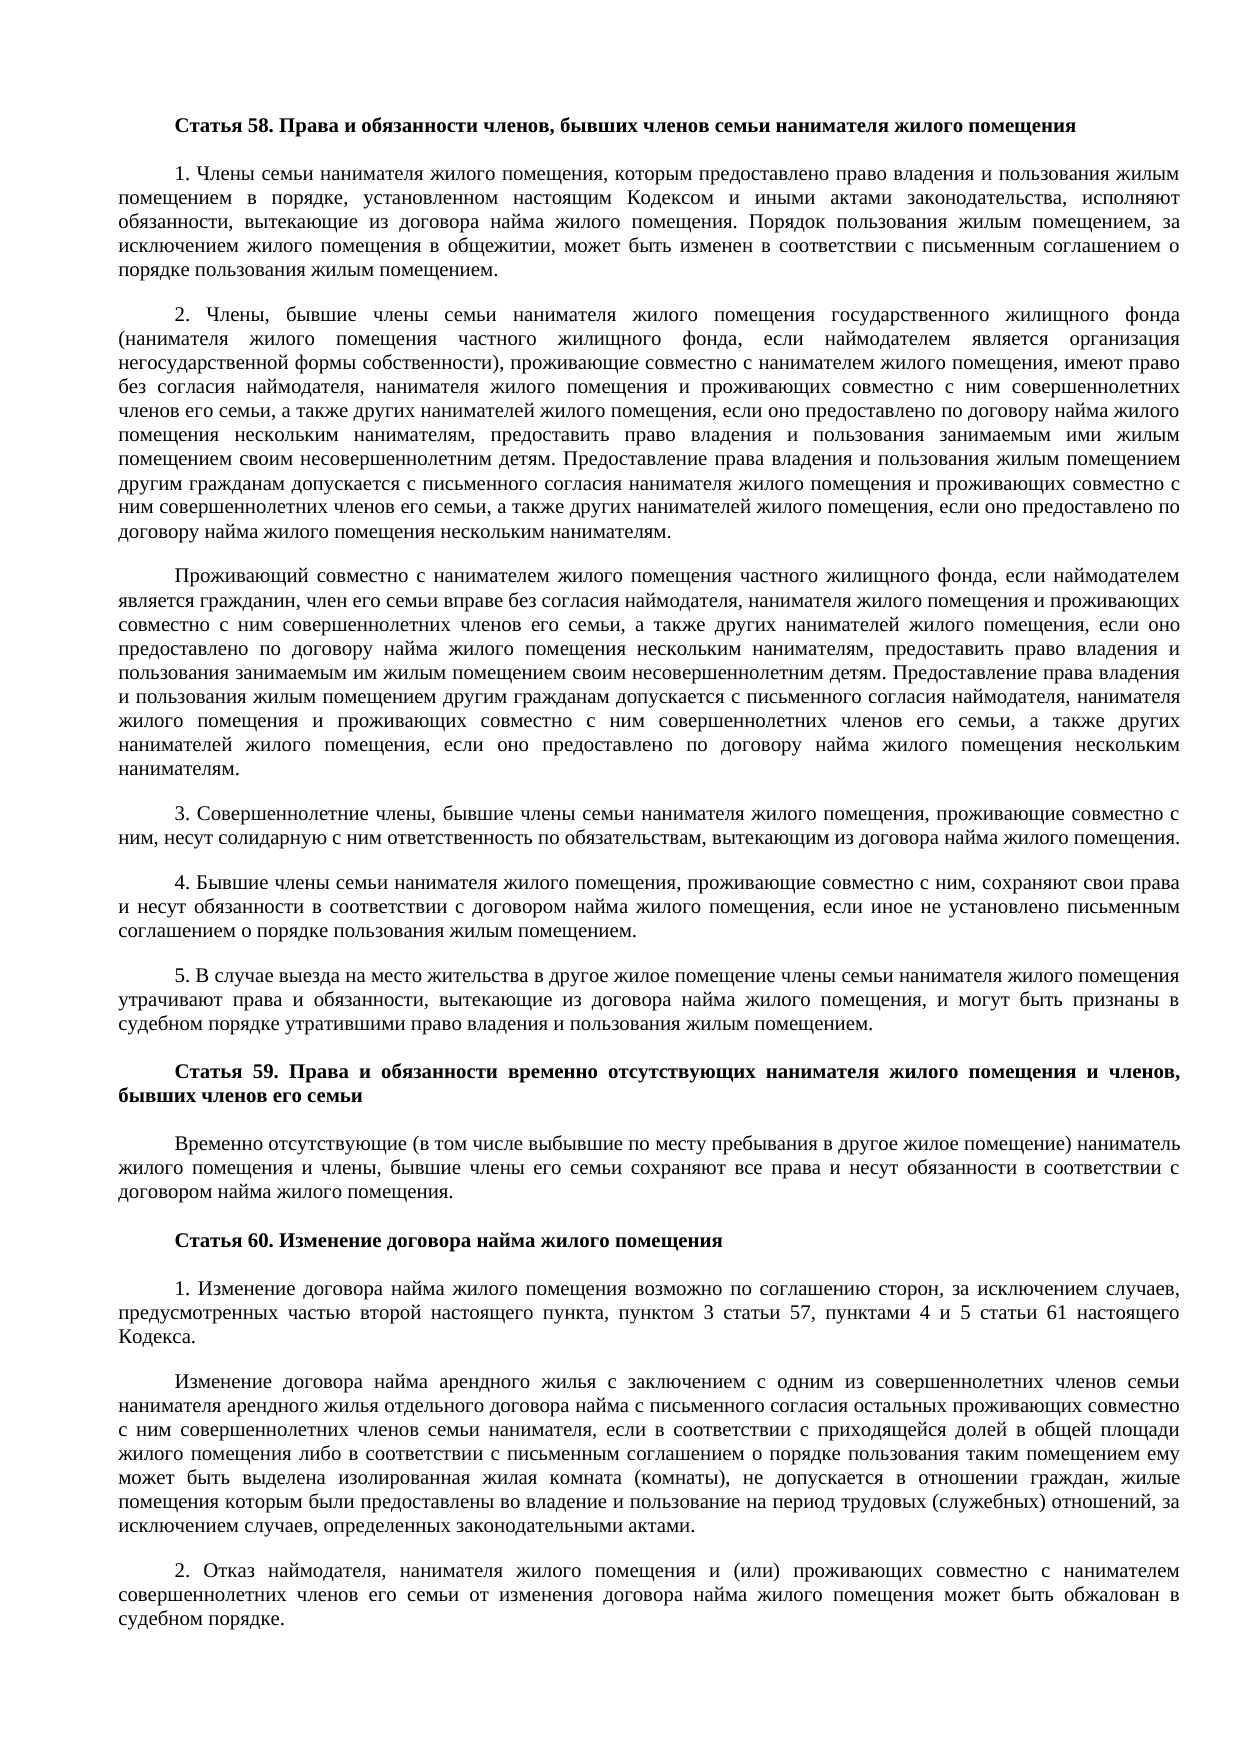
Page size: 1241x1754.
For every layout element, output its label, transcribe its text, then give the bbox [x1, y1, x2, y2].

text 3. Совершеннолетние члены, бывшие члены семьи нанимателя жилого помещения, проживающие совместно с ним, несут солидарную с ним ответственность по обязательствам, вытекающим из договора найма жилого помещения. [118, 801, 1181, 849]
text Статья 58. Права и обязанности членов, бывших членов семьи нанимателя жилого помещения [118, 113, 1181, 137]
text Изменение договора найма арендного жилья с заключением с одним из совершеннолетних членов семьи нанимателя арендного жилья отдельного договора найма с письменного согласия остальных проживающих совместно с ним совершеннолетних членов семьи нанимателя, если в соответствии с приходящейся долей в общей площади жилого помещения либо в соответствии с письменным соглашением о порядке пользования таким помещением ему может быть выделена изолированная жилая комната (комнаты), не допускается в отношении граждан, жилые помещения которым были предоставлены во владение и пользование на период трудовых (служебных) отношений, за исключением случаев, определенных законодательными актами. [118, 1369, 1181, 1537]
text 1. Члены семьи нанимателя жилого помещения, которым предоставлено право владения и пользования жилым помещением в порядке, установленном настоящим Кодексом и иными актами законодательства, исполняют обязанности, вытекающие из договора найма жилого помещения. Порядок пользования жилым помещением, за исключением жилого помещения в общежитии, может быть изменен в соответствии с письменным соглашением о порядке пользования жилым помещением. [118, 161, 1181, 281]
text Временно отсутствующие (в том числе выбывшие по месту пребывания в другое жилое помещение) наниматель жилого помещения и члены, бывшие члены его семьи сохраняют все права и несут обязанности в соответствии с договором найма жилого помещения. [118, 1131, 1181, 1203]
text 5. В случае выезда на место жительства в другое жилое помещение члены семьи нанимателя жилого помещения утрачивают права и обязанности, вытекающие из договора найма жилого помещения, и могут быть признаны в судебном порядке утратившими право владения и пользования жилым помещением. [118, 963, 1181, 1035]
text Статья 59. Права и обязанности временно отсутствующих нанимателя жилого помещения и членов, бывших членов его семьи [118, 1059, 1181, 1107]
text 4. Бывшие члены семьи нанимателя жилого помещения, проживающие совместно с ним, сохраняют свои права и несут обязанности в соответствии с договором найма жилого помещения, если иное не установлено письменным соглашением о порядке пользования жилым помещением. [118, 870, 1181, 942]
text Проживающий совместно с нанимателем жилого помещения частного жилищного фонда, если наймодателем является гражданин, член его семьи вправе без согласия наймодателя, нанимателя жилого помещения и проживающих совместно с ним совершеннолетних членов его семьи, а также других нанимателей жилого помещения, если оно предоставлено по договору найма жилого помещения нескольким нанимателям, предоставить право владения и пользования занимаемым им жилым помещением своим несовершеннолетним детям. Предоставление права владения и пользования жилым помещением другим гражданам допускается с письменного согласия наймодателя, нанимателя жилого помещения и проживающих совместно с ним совершеннолетних членов его семьи, а также других нанимателей жилого помещения, если оно предоставлено по договору найма жилого помещения нескольким нанимателям. [118, 563, 1181, 780]
text 2. Отказ наймодателя, нанимателя жилого помещения и (или) проживающих совместно с нанимателем совершеннолетних членов его семьи от изменения договора найма жилого помещения может быть обжалован в судебном порядке. [118, 1558, 1181, 1630]
text Статья 60. Изменение договора найма жилого помещения [118, 1227, 1181, 1252]
text 2. Члены, бывшие члены семьи нанимателя жилого помещения государственного жилищного фонда (нанимателя жилого помещения частного жилищного фонда, если наймодателем является организация негосударственной формы собственности), проживающие совместно с нанимателем жилого помещения, имеют право без согласия наймодателя, нанимателя жилого помещения и проживающих совместно с ним совершеннолетних членов его семьи, а также других нанимателей жилого помещения, если оно предоставлено по договору найма жилого помещения нескольким нанимателям, предоставить право владения и пользования занимаемым ими жилым помещением своим несовершеннолетним детям. Предоставление права владения и пользования жилым помещением другим гражданам допускается с письменного согласия нанимателя жилого помещения и проживающих совместно с ним совершеннолетних членов его семьи, а также других нанимателей жилого помещения, если оно предоставлено по договору найма жилого помещения нескольким нанимателям. [118, 302, 1181, 543]
text 1. Изменение договора найма жилого помещения возможно по соглашению сторон, за исключением случаев, предусмотренных частью второй настоящего пункта, пунктом 3 статьи 57, пунктами 4 и 5 статьи 61 настоящего Кодекса. [118, 1276, 1181, 1348]
